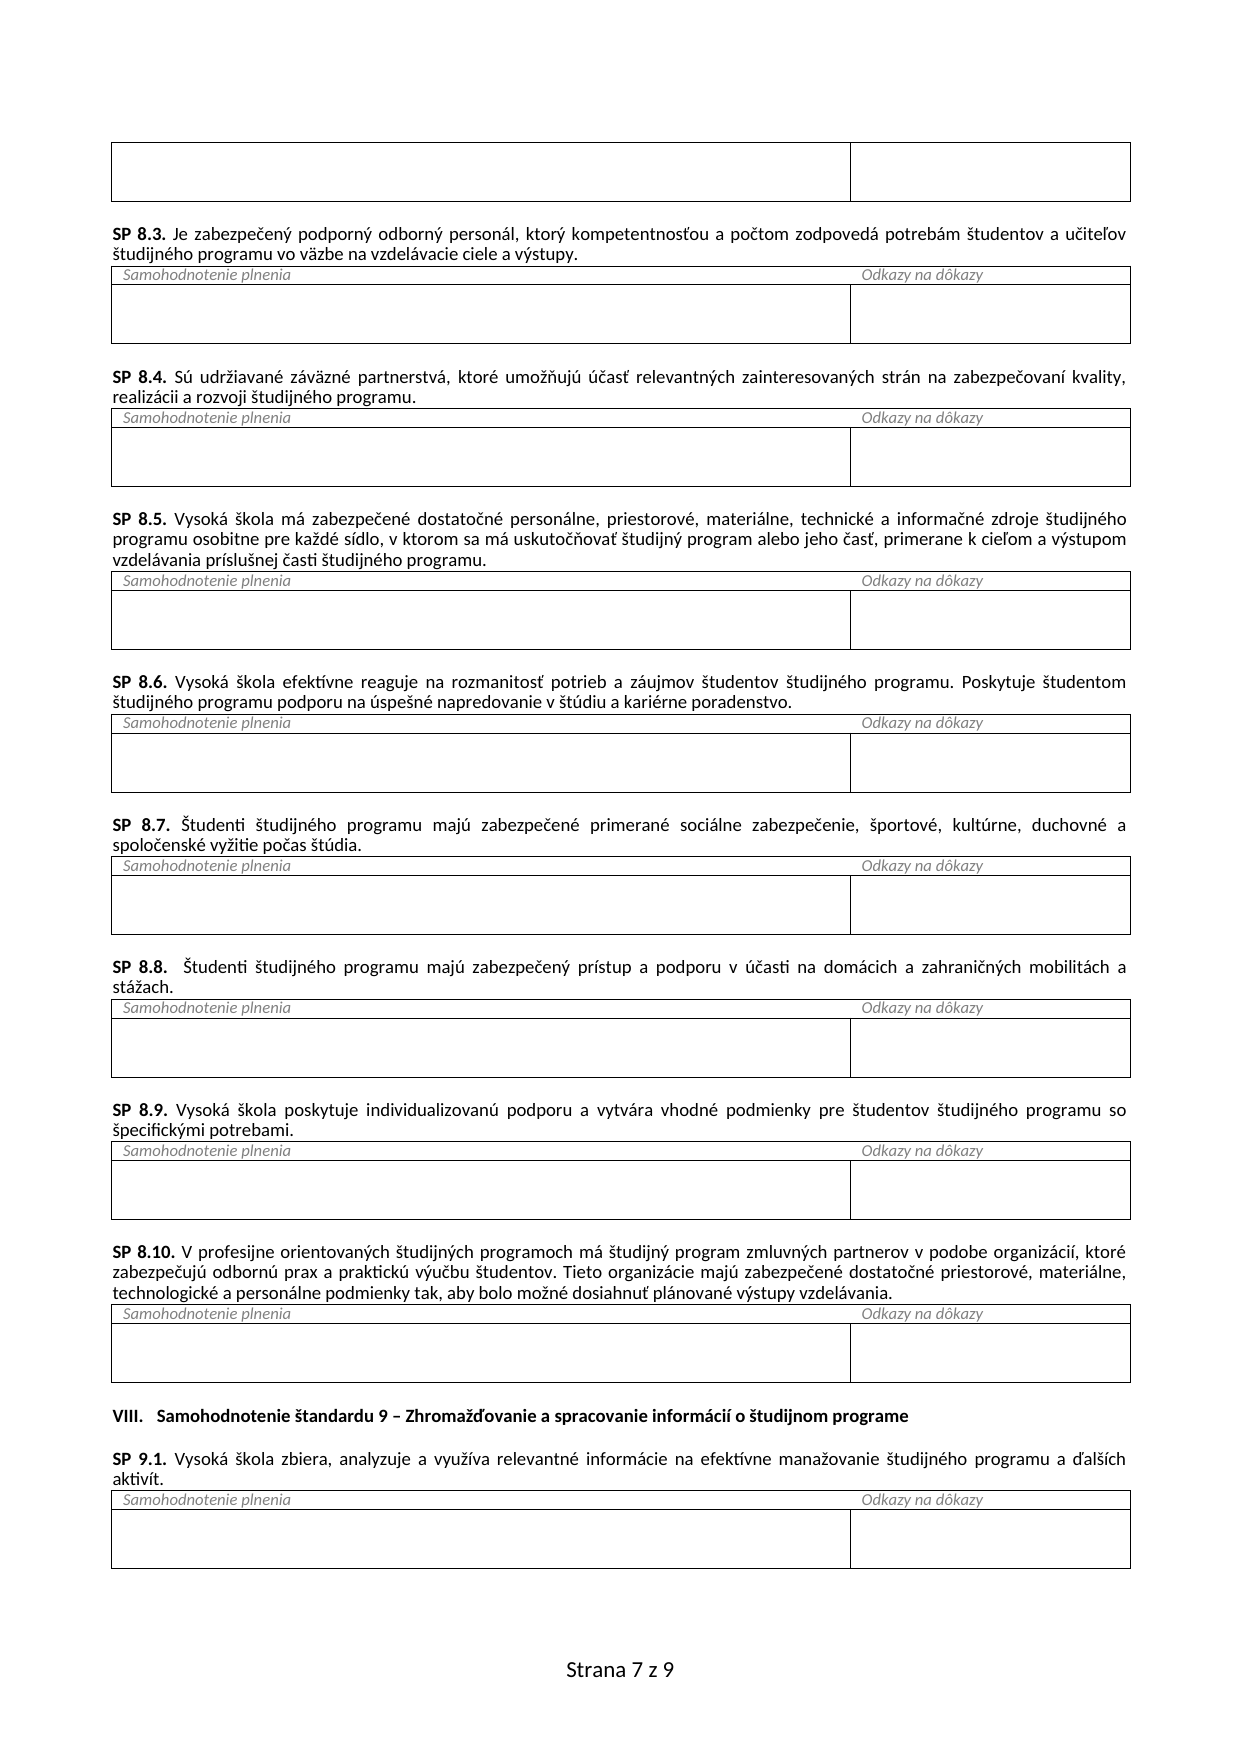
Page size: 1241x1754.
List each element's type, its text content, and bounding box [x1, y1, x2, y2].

table_header Odkazy na dôkazy [850, 715, 1130, 732]
table_header Samohodnotenie plnenia [112, 1142, 850, 1160]
table_cell [112, 143, 850, 201]
table_cell [112, 1510, 850, 1568]
table_header Samohodnotenie plnenia [112, 857, 850, 875]
table_header Samohodnotenie plnenia [112, 409, 850, 427]
table_header Samohodnotenie plnenia [112, 572, 850, 590]
table_cell [851, 1324, 1130, 1382]
table_cell [851, 1161, 1130, 1219]
table_header Odkazy na dôkazy [850, 572, 1130, 590]
table_cell [851, 734, 1130, 791]
text SP 9.1. Vysoká škola zbiera, analyzuje a využíva relevantné informácie na efektívne manažovanie študijného programu a ďalších aktivít. [112, 1449, 1128, 1490]
table_cell [851, 591, 1130, 649]
table_header Odkazy na dôkazy [850, 1305, 1130, 1323]
table_cell [112, 285, 850, 343]
text SP 8.10. V profesijne orientovaných študijných programoch má študijný program zmluvných partnerov v podobe organizácií, ktoré zabezpečujú odbornú prax a praktickú výučbu študentov. Tieto organizácie majú zabezpečené dostatočné priestorové, materiálne, technologické a personálne podmienky tak, aby bolo možné dosiahnuť plánované výstupy vzdelávania. [112, 1242, 1128, 1304]
table_cell [851, 143, 1130, 201]
text SP 8.9. Vysoká škola poskytuje individualizovanú podporu a vytvára vhodné podmienky pre študentov študijného programu so špecifickými potrebami. [112, 1100, 1128, 1141]
table_header Samohodnotenie plnenia [112, 1491, 850, 1509]
table_cell [112, 428, 850, 486]
table_header Odkazy na dôkazy [850, 409, 1130, 427]
text SP 8.6. Vysoká škola efektívne reaguje na rozmanitosť potrieb a záujmov študentov študijného programu. Poskytuje študentom študijného programu podporu na úspešné napredovanie v štúdiu a kariérne poradenstvo. [112, 672, 1128, 714]
table_header Odkazy na dôkazy [850, 857, 1130, 875]
table_cell [112, 1019, 850, 1076]
text SP 8.4. Sú udržiavané záväzné partnerstvá, ktoré umožňujú účasť relevantných zainteresovaných strán na zabezpečovaní kvality, realizácii a rozvoji študijného programu. [112, 367, 1128, 408]
table_header Odkazy na dôkazy [850, 267, 1130, 284]
table_header Samohodnotenie plnenia [112, 1000, 850, 1017]
table_cell [112, 1161, 850, 1219]
table_cell [112, 876, 850, 934]
list Samohodnotenie štandardu 9 – Zhromažďovanie a spracovanie informácií o študijnom programe [112, 1406, 1128, 1426]
table_cell [851, 1510, 1130, 1568]
table_header Odkazy na dôkazy [850, 1142, 1130, 1160]
table_cell [851, 285, 1130, 343]
table_header Samohodnotenie plnenia [112, 267, 850, 284]
table_cell [851, 1019, 1130, 1076]
text SP 8.7. Študenti študijného programu majú zabezpečené primerané sociálne zabezpečenie, športové, kultúrne, duchovné a spoločenské vyžitie počas štúdia. [112, 815, 1128, 856]
table_cell [112, 734, 850, 791]
table_header Odkazy na dôkazy [850, 1000, 1130, 1017]
table_header Odkazy na dôkazy [850, 1491, 1130, 1509]
table_header Samohodnotenie plnenia [112, 715, 850, 732]
table_cell [112, 1324, 850, 1382]
table_cell [851, 428, 1130, 486]
text SP 8.8. Študenti študijného programu majú zabezpečený prístup a podporu v účasti na domácich a zahraničných mobilitách a stážach. [112, 957, 1128, 999]
table_header Samohodnotenie plnenia [112, 1305, 850, 1323]
text SP 8.5. Vysoká škola má zabezpečené dostatočné personálne, priestorové, materiálne, technické a informačné zdroje študijného programu osobitne pre každé sídlo, v ktorom sa má uskutočňovať študijný program alebo jeho časť, primerane k cieľom a výstupom vzdelávania príslušnej časti študijného programu. [112, 509, 1128, 571]
text SP 8.3. Je zabezpečený podporný odborný personál, ktorý kompetentnosťou a počtom zodpovedá potrebám študentov a učiteľov študijného programu vo väzbe na vzdelávacie ciele a výstupy. [112, 224, 1128, 266]
table_cell [112, 591, 850, 649]
table_cell [851, 876, 1130, 934]
